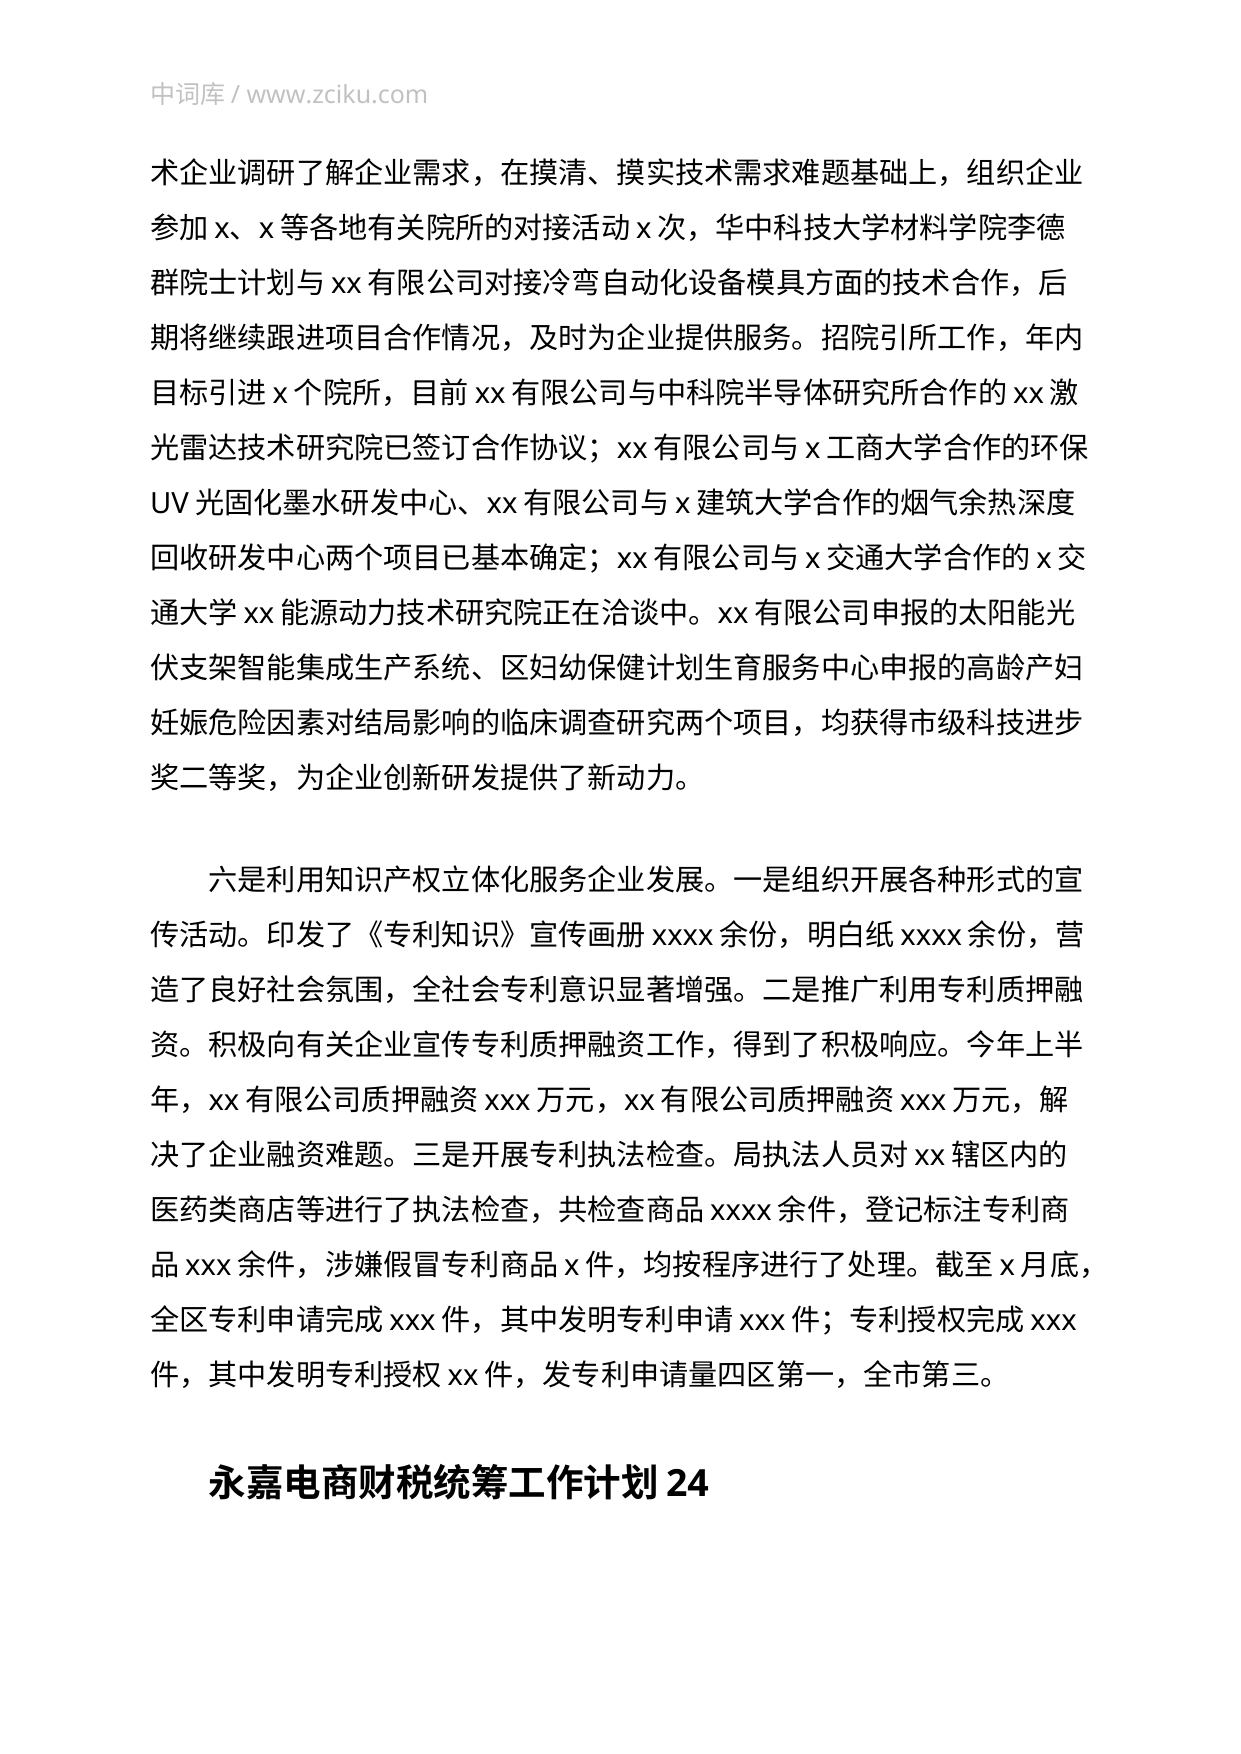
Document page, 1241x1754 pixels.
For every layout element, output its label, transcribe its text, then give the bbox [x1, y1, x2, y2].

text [150, 150, 1090, 797]
text 永嘉电商财税统筹工作计划24 [150, 1453, 1090, 1507]
text 六是利用知识产权立体化服务企业发展。一是组织开展各种形式的宣传活动。印发了《专利知识》宣传画册xxxx余份，明白纸xxxx余份，营造了良好社会氛围，全社会专利意识显著增强。二是推广利用专利质押融资。积极向有关企业宣传专利质押融资工作，得到了积极响应。今年上半年，xx有限公司质押融资xxx万元，xx有限公司质押融资xxx万元，解决了企业融资难题。三是开展专利执法检查。局执法人员对xx辖区内的医药类商店等进行了执法检查，共检查商品xxxx余件，登记标注专利商品xxx余件，涉嫌假冒专利商品x件，均按程序进行了处理。截至x月底，全区专利申请完成xxx件，其中发明专利申请xxx件；专利授权完成xxx件，其中发明专利授权xx件，发专利申请量四区第一，全市第三。 [150, 856, 1090, 1393]
